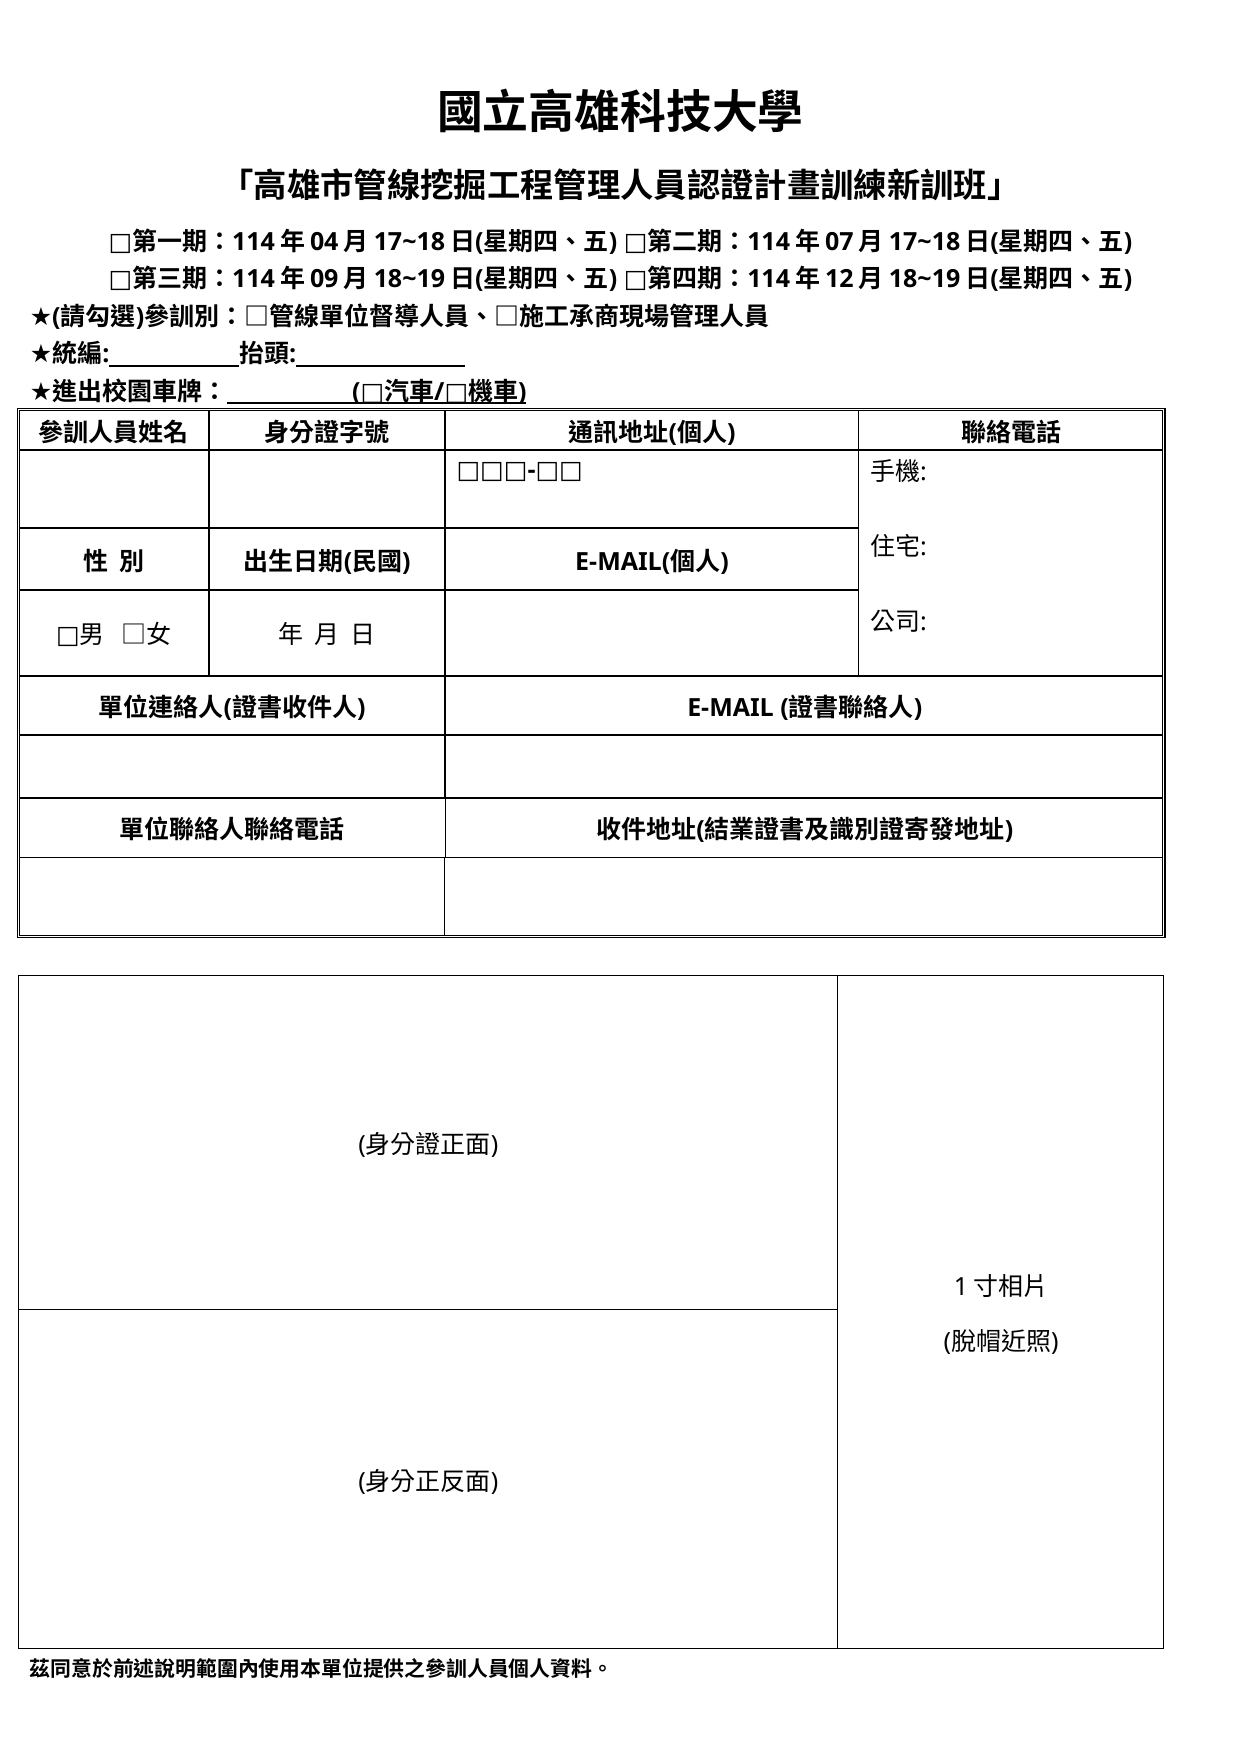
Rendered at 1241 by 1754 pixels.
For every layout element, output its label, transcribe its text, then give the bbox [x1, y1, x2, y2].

table_cell [446, 736, 1162, 797]
table_header 聯絡電話 [859, 411, 1162, 449]
text ★(請勾選)參訓別：□管線單位督導人員、□施工承商現場管理人員 [29, 296, 1211, 333]
table_cell □□□-□□ [446, 451, 858, 527]
text 「高雄市管線挖掘工程管理人員認證計畫訓練新訓班」 [29, 146, 1211, 221]
table_cell [445, 858, 1162, 934]
text ★統編: 抬頭: [29, 333, 1211, 371]
text □第三期：114年09月18~19日(星期四、五) □第四期：114年12月18~19日(星期四、五) [29, 258, 1211, 296]
table_header 通訊地址(個人) [446, 411, 858, 449]
table_header 參訓人員姓名 [20, 411, 208, 449]
table_cell E-MAIL(個人) [446, 529, 858, 589]
table_cell 年 月 日 [210, 591, 444, 675]
text ★進出校園車牌： (□汽車/□機車) [29, 371, 1211, 408]
table_cell [446, 591, 858, 675]
table_cell [20, 858, 444, 934]
table_cell [20, 736, 444, 797]
text 國立高雄科技大學 [29, 71, 1211, 146]
table_header 1寸相片 (脫帽近照) [838, 976, 1163, 1648]
table_cell 性 別 [20, 529, 208, 589]
table_cell (身分正反面) [19, 1310, 837, 1648]
table_cell [20, 451, 208, 527]
table_cell 單位連絡人(證書收件人) [20, 677, 444, 734]
table_cell E-MAIL (證書聯絡人) [446, 677, 1162, 734]
table_cell 單位聯絡人聯絡電話 [20, 799, 445, 857]
table_header 身分證字號 [210, 411, 444, 449]
text □第一期：114年04月17~18日(星期四、五) □第二期：114年07月17~18日(星期四、五) [29, 221, 1211, 258]
table_cell 出生日期(民國) [210, 529, 444, 589]
table_cell 收件地址(結業證書及識別證寄發地址) [446, 799, 1162, 857]
table_header (身分證正面) [19, 976, 837, 1309]
table_cell [210, 451, 444, 527]
table_cell □男 □女 [20, 591, 208, 675]
table_cell 手機: 住宅: 公司: [859, 451, 1162, 675]
text 茲同意於前述說明範圍內使用本單位提供之參訓人員個人資料。 [29, 1649, 1211, 1686]
